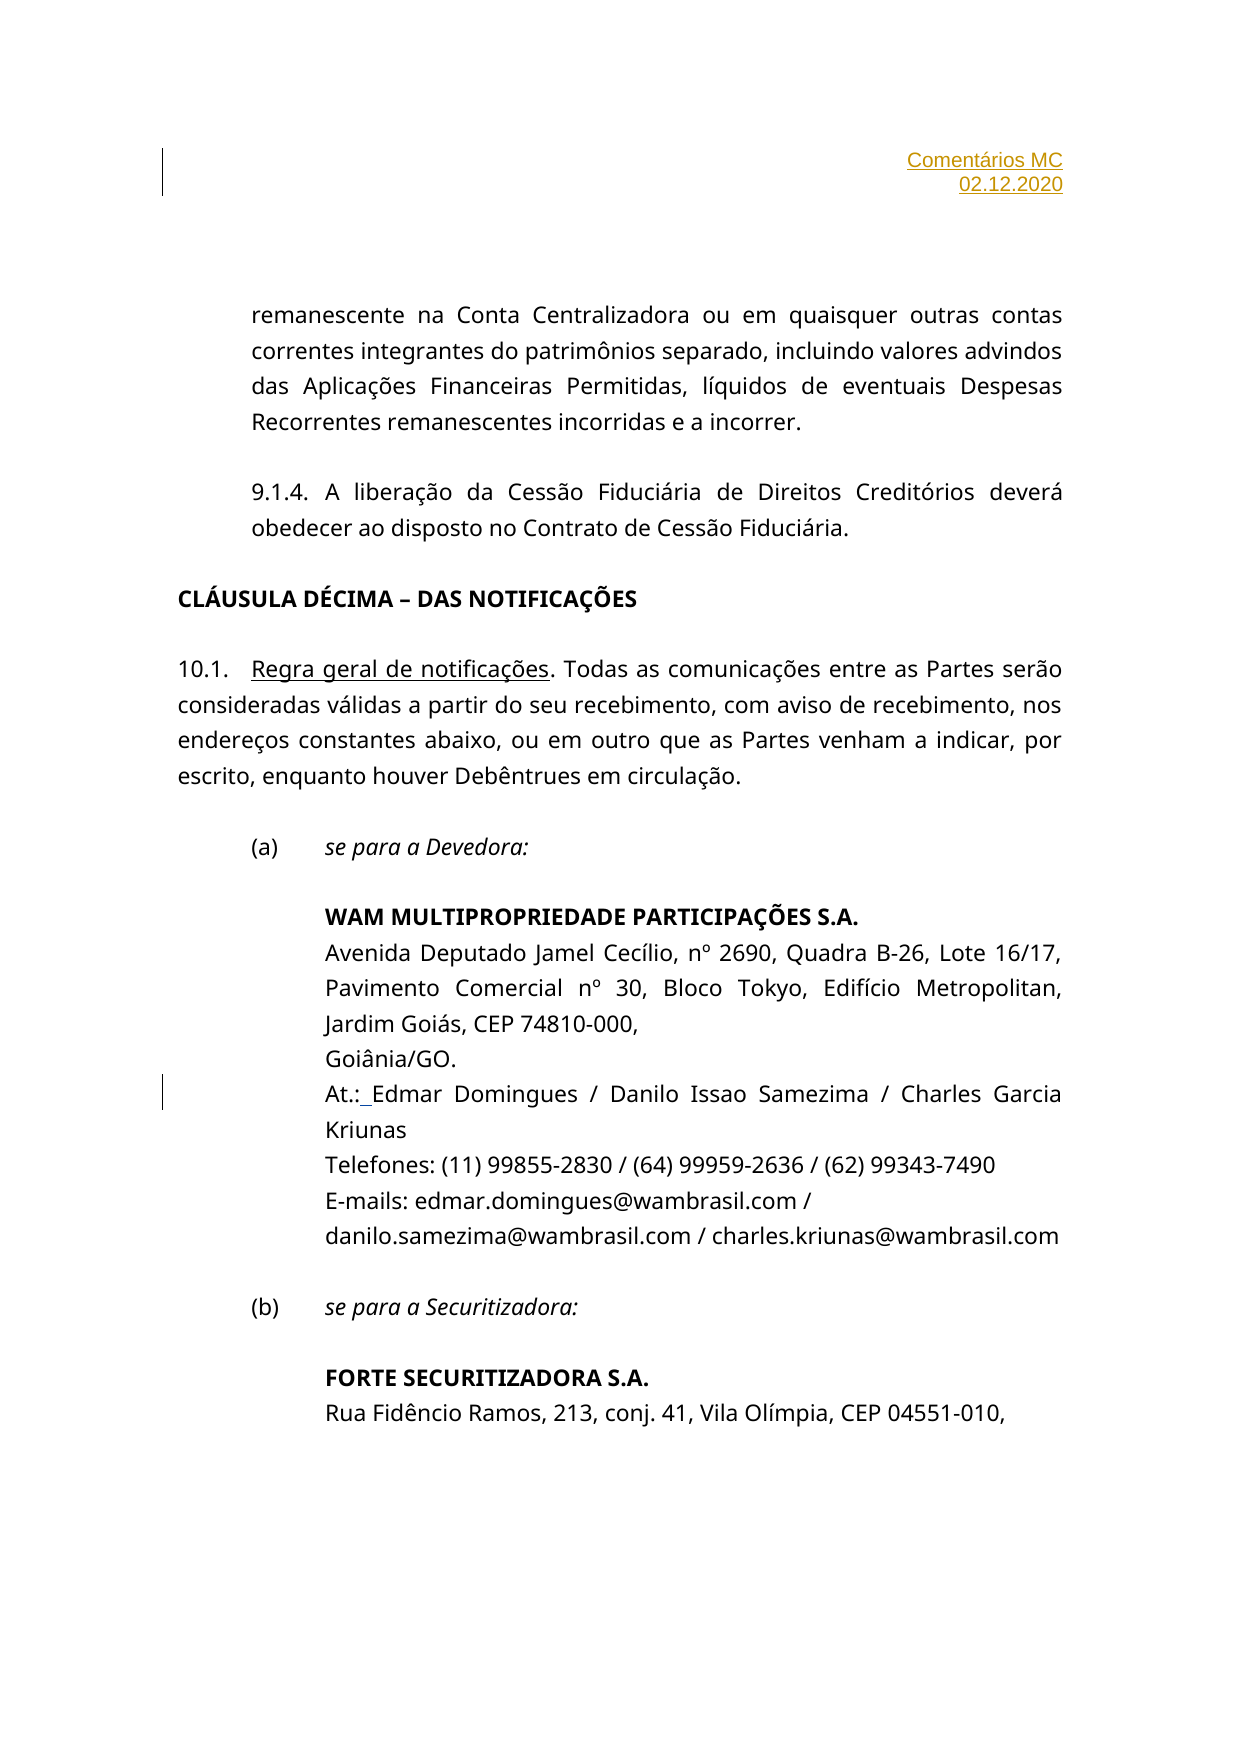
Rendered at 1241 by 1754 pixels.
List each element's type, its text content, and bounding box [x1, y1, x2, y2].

text Rua Fidêncio Ramos, 213, conj. 41, Vila Olímpia, CEP 04551-010, [177, 1393, 1063, 1429]
list Avenida Deputado Jamel Cecílio, nº 2690, Quadra B-26, Lote 16/17, Pavimento Comercial nº 30, Bloco Tokyo, Edifício Metropolitan, Jardim Goiás, CEP 74810-000, [325, 933, 1063, 1039]
list Telefones: (11) 99855-2830 / (64) 99959-2636 / (62) 99343-7490 [325, 1145, 1063, 1181]
text 9.1.4. A liberação da Cessão Fiduciária de Direitos Creditórios deverá obedecer ao disposto no Contrato de Cessão Fiduciária. [251, 472, 1063, 543]
text CLÁUSULA DÉCIMA – DAS NOTIFICAÇÕES [177, 579, 1063, 614]
text (a) se para a Devedora: [177, 827, 1063, 862]
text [251, 295, 1063, 437]
text (b) se para a Securitizadora: [177, 1287, 1063, 1322]
list WAM MULTIPROPRIEDADE PARTICIPAÇÕES S.A. [325, 897, 1063, 933]
list E-mails: edmar.domingues@wambrasil.com / danilo.samezima@wambrasil.com / charles.kriunas@wambrasil.com [325, 1181, 1063, 1252]
text Forte Securitizadora S.A. [251, 1358, 1063, 1393]
list Goiânia/GO. [325, 1039, 1063, 1074]
list At.:Edmar Domingues / Danilo Issao Samezima / Charles Garcia Kriunas [325, 1074, 1063, 1145]
list 10.1. Regra geral de notificações. Todas as comunicações entre as Partes serão consideradas válidas a partir do seu recebimento, com aviso de recebimento, nos endereços constantes abaixo, ou em outro que as Partes venham a indicar, por escrito, enquanto houver Debêntrues em circulação. [177, 649, 1063, 791]
